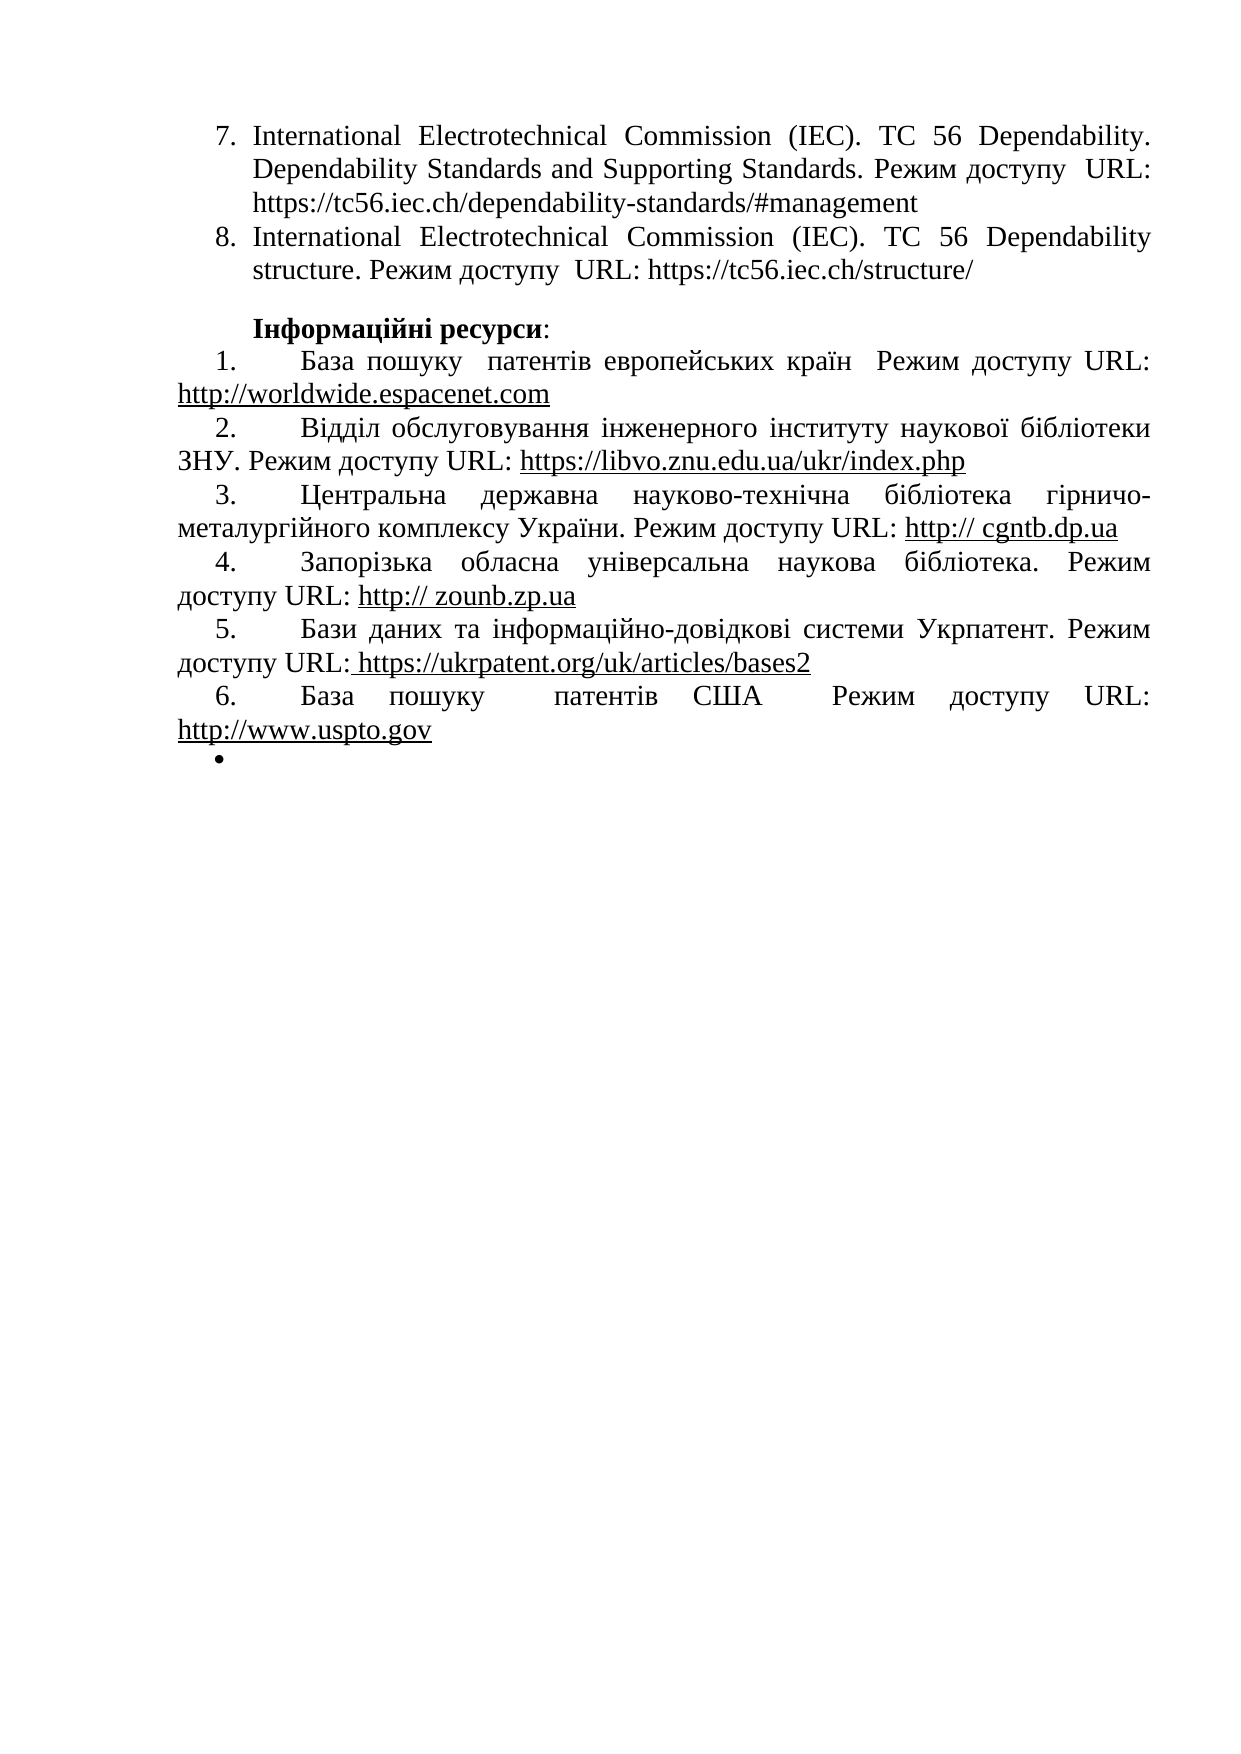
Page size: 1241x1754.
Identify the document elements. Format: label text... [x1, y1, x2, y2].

list Відділ обслуговування інженерного інституту наукової бібліотеки ЗНУ. Режим доступу URL: https://libvo.znu.edu.ua/ukr/index.php [177, 410, 1152, 477]
list База пошуку патентів европейських країн Режим доступу URL: http://worldwide.espacenet.com [177, 343, 1152, 410]
list База пошуку патентів США Режим доступу URL: http://www.uspto.gov [177, 678, 1152, 745]
list Запорiзька обласна універсальна наукова бібліотека. Режим доступу URL: http:// zounb.zp.ua [177, 544, 1152, 611]
list Центральна державна науково-технічна бібліотека гірничо-металургійного комплексу України. Режим доступу URL: http:// cgntb.dp.ua [177, 477, 1152, 544]
list International Electrotechnical Commission (IEC). TC 56 Dependability structure. Режим доступу URL: https://tc56.iec.ch/structure/ [215, 219, 1152, 286]
list Бази даних та інформаційно-довідкові системи Укрпатент. Режим доступу URL: https://ukrpatent.org/uk/articles/bases2 [177, 611, 1152, 678]
list International Electrotechnical Commission (IEC). TC 56 Dependability. Dependability Standards and Supporting Standards. Режим доступу URL: https://tc56.iec.ch/dependability-standards/#management [215, 118, 1152, 219]
text Інформаційні ресурси: [292, 319, 1152, 343]
